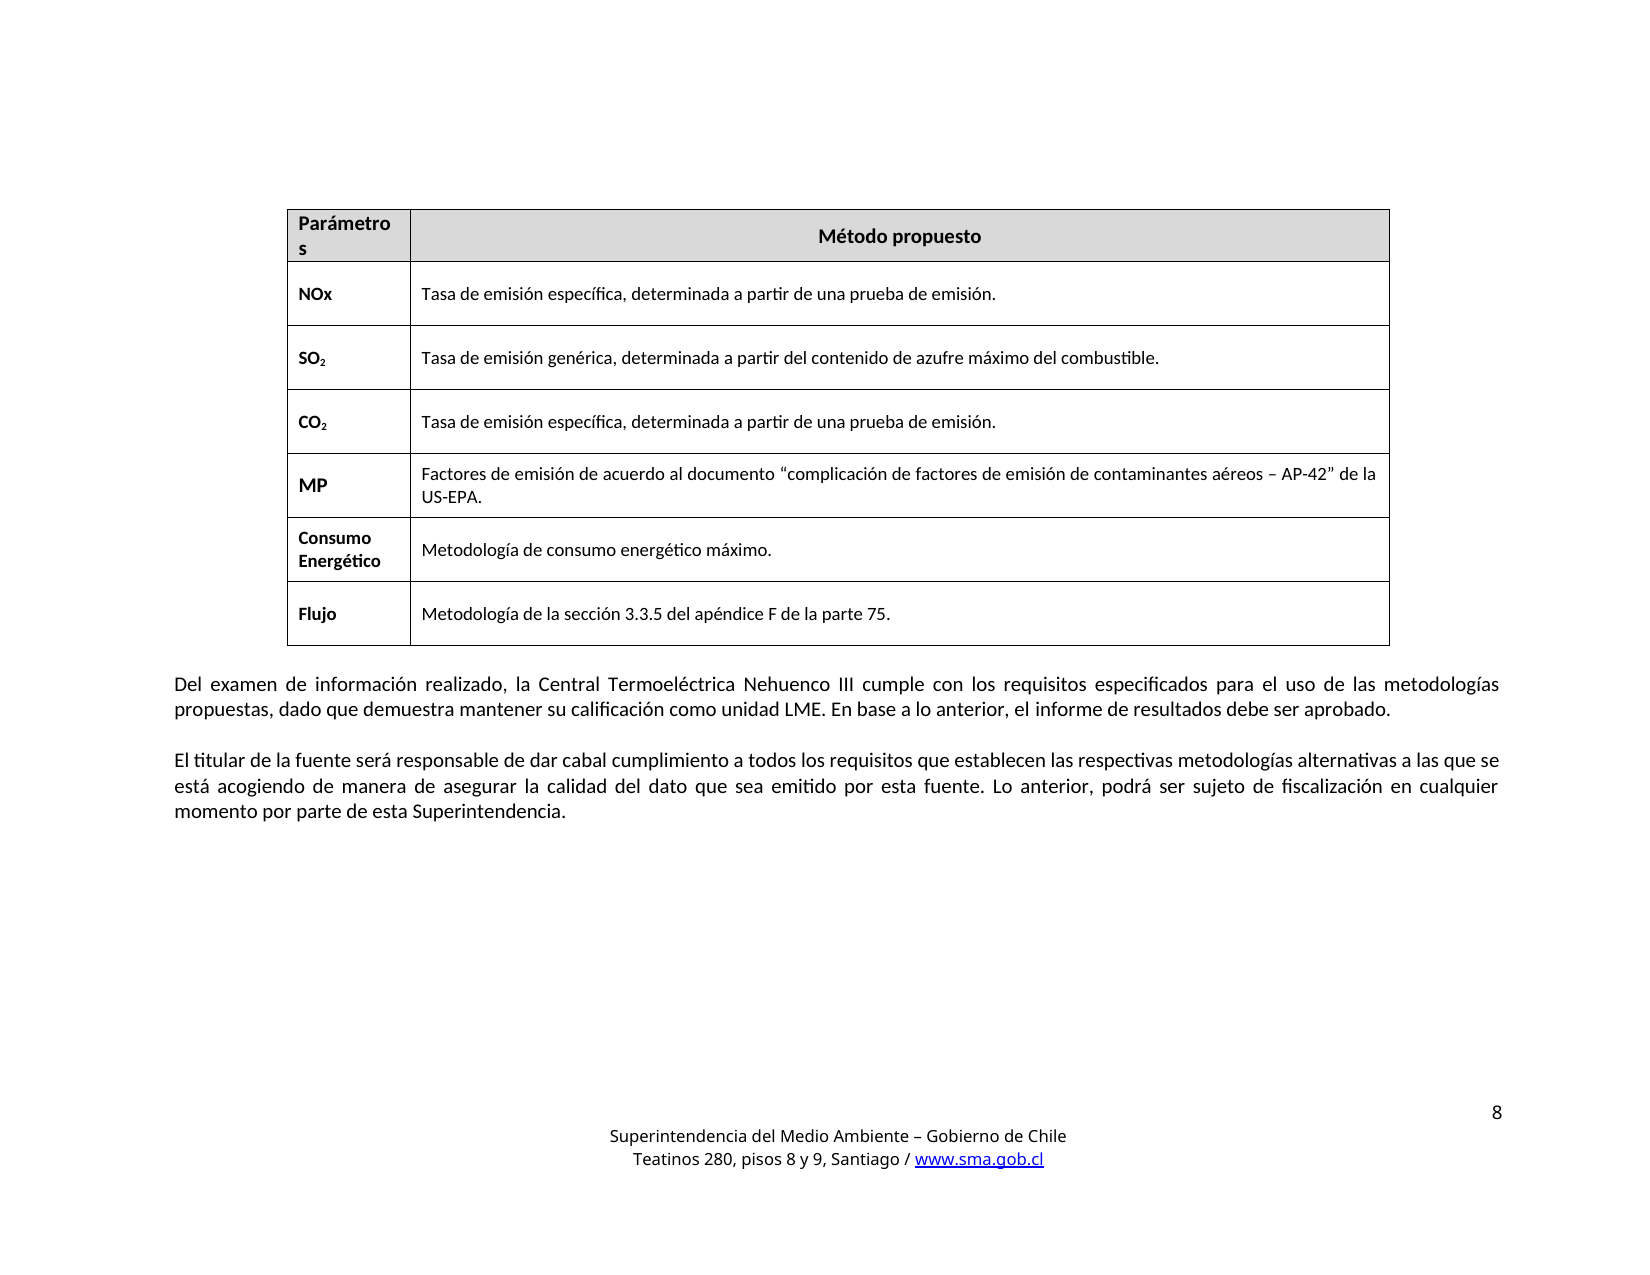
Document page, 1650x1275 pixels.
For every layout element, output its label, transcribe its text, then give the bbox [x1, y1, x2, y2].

table_cell CO2 [288, 390, 410, 453]
table_header Parámetros [288, 210, 410, 261]
text Del examen de información realizado, la Central Termoeléctrica Nehuenco III cumple con los requisitos especificados para el uso de las metodologías propuestas, dado que demuestra mantener su calificación como unidad LME. En base a lo anterior, el informe de resultados debe ser aprobado. [174, 671, 1502, 722]
table_cell Factores de emisión de acuerdo al documento “complicación de factores de emisión de contaminantes aéreos – AP-42” de la US-EPA. [411, 454, 1389, 517]
table_cell Tasa de emisión específica, determinada a partir de una prueba de emisión. [411, 262, 1389, 325]
table_cell MP [288, 454, 410, 517]
table_cell Tasa de emisión genérica, determinada a partir del contenido de azufre máximo del combustible. [411, 326, 1389, 389]
table_cell Tasa de emisión específica, determinada a partir de una prueba de emisión. [411, 390, 1389, 453]
table_cell Flujo [288, 582, 410, 645]
table_cell SO2 [288, 326, 410, 389]
table_cell NOx [288, 262, 410, 325]
text El titular de la fuente será responsable de dar cabal cumplimiento a todos los requisitos que establecen las respectivas metodologías alternativas a las que se está acogiendo de manera de asegurar la calidad del dato que sea emitido por esta fuente. Lo anterior, podrá ser sujeto de fiscalización en cualquier momento por parte de esta Superintendencia. [174, 747, 1502, 824]
table_cell Consumo Energético [288, 518, 410, 581]
table_cell Metodología de consumo energético máximo. [411, 518, 1389, 581]
table_cell Metodología de la sección 3.3.5 del apéndice F de la parte 75. [411, 582, 1389, 645]
table_header Método propuesto [411, 210, 1389, 261]
